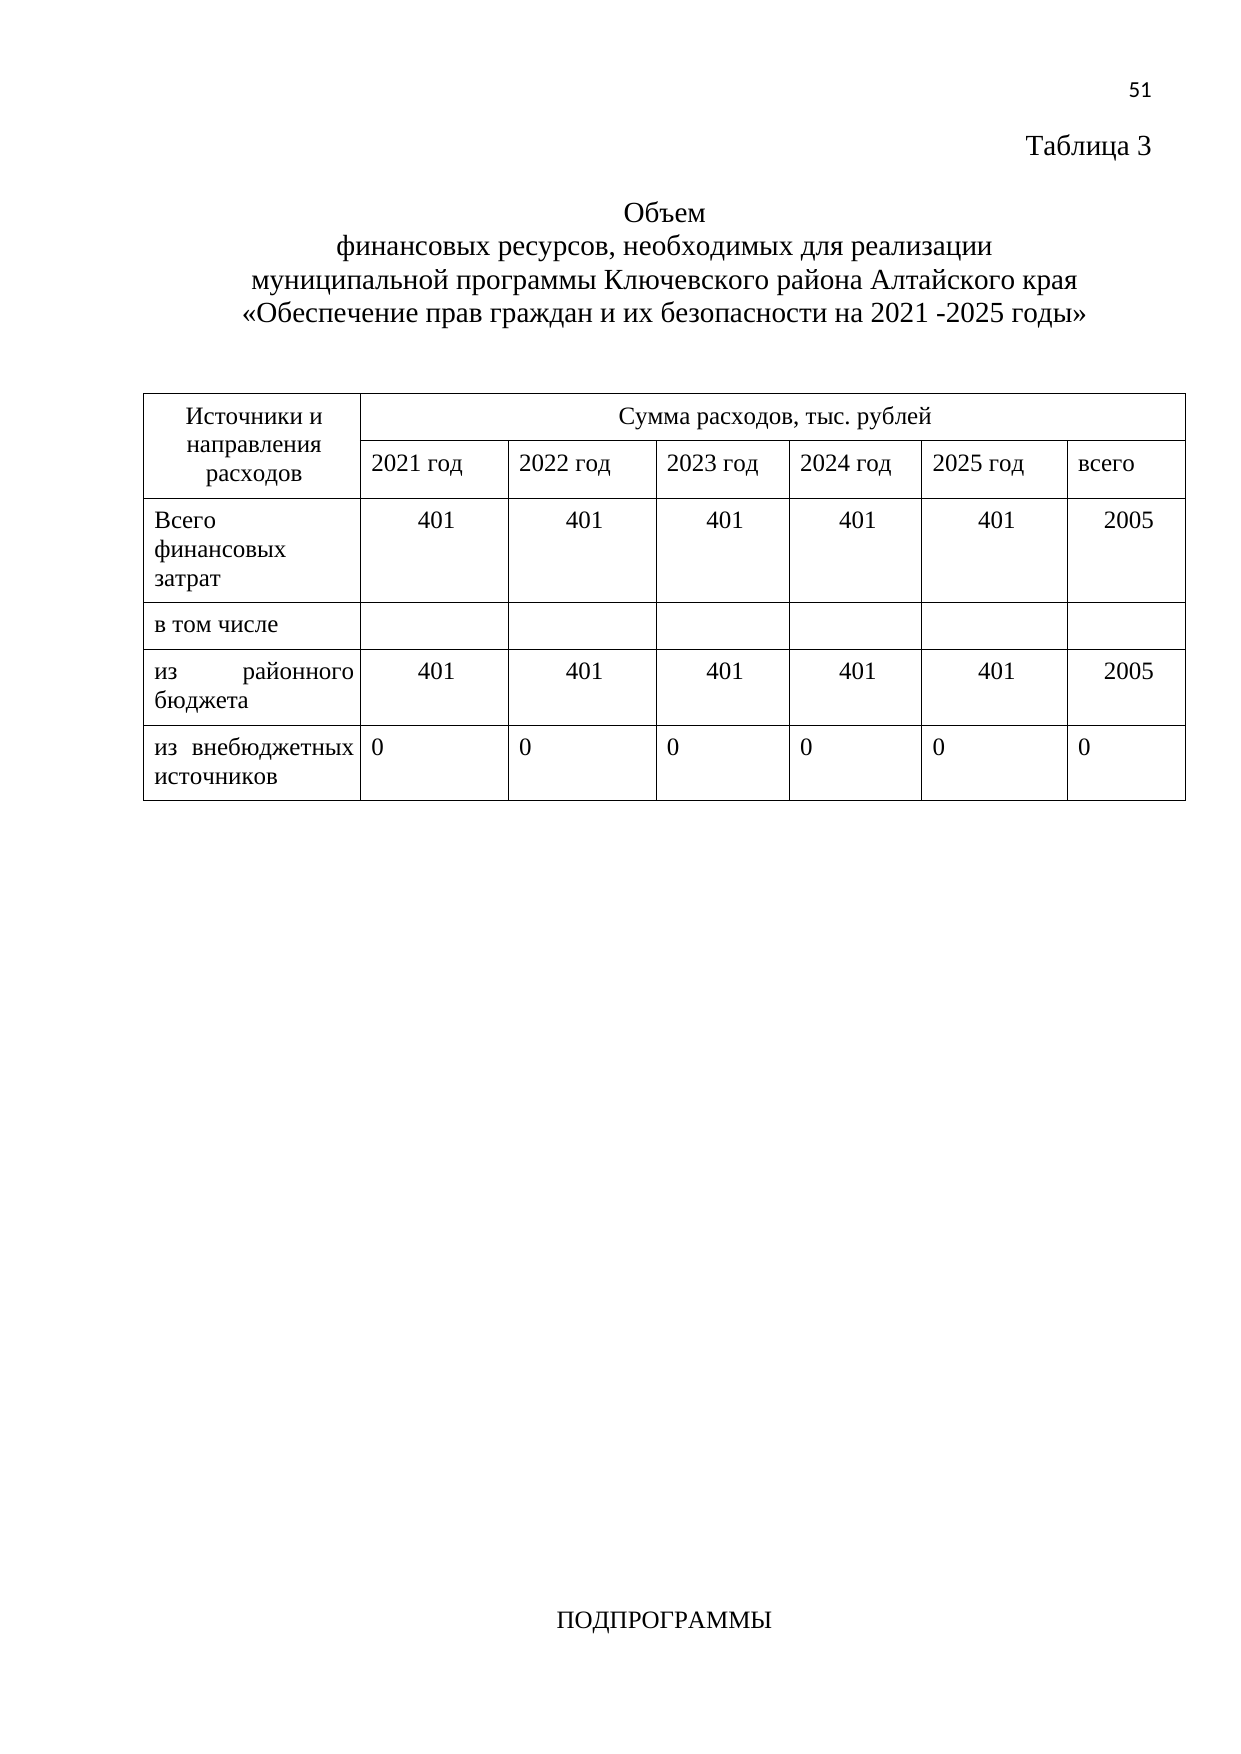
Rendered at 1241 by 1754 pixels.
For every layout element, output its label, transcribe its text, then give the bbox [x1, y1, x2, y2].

table_cell 401 [361, 499, 508, 602]
table_cell всего [1068, 441, 1185, 498]
table_cell [790, 603, 921, 649]
table_cell из районного бюджета [144, 650, 360, 724]
table_cell 401 [361, 650, 508, 724]
table_cell 2022 год [509, 441, 656, 498]
table_cell 2023 год [657, 441, 789, 498]
text «Обеспечение прав граждан и их безопасности на 2021 -2025 годы» [177, 295, 1152, 329]
table_cell 2005 [1068, 650, 1185, 724]
table_cell [1068, 603, 1185, 649]
table_cell [361, 603, 508, 649]
table_cell 2024 год [790, 441, 921, 498]
table_cell [657, 603, 789, 649]
text ПОДПРОГРАММЫ [177, 1606, 1152, 1634]
table_header Источники и направления расходов [144, 394, 360, 498]
table_cell 0 [657, 726, 789, 800]
table_cell 0 [361, 726, 508, 800]
table_cell 0 [509, 726, 656, 800]
table_cell 401 [657, 499, 789, 602]
table_header Сумма расходов, тыс. рублей [361, 394, 1185, 440]
table_cell 0 [922, 726, 1067, 800]
table_cell в том числе [144, 603, 360, 649]
table_cell из внебюджетных источников [144, 726, 360, 800]
table_cell Всего финансовых затрат [144, 499, 360, 602]
table_cell 2025 год [922, 441, 1067, 498]
table_cell 2021 год [361, 441, 508, 498]
table_cell 401 [657, 650, 789, 724]
table_cell 2005 [1068, 499, 1185, 602]
table_cell 401 [790, 650, 921, 724]
table_cell 401 [922, 499, 1067, 602]
text муниципальной программы Ключевского района Алтайского края [177, 262, 1152, 295]
table_cell 0 [1068, 726, 1185, 800]
table_cell 401 [509, 650, 656, 724]
table_cell [509, 603, 656, 649]
text финансовых ресурсов, необходимых для реализации [177, 228, 1152, 262]
text Таблица 3 [177, 128, 1152, 161]
text Объем [177, 195, 1152, 228]
table_cell [922, 603, 1067, 649]
table_cell 401 [922, 650, 1067, 724]
table_cell 401 [790, 499, 921, 602]
table_cell 0 [790, 726, 921, 800]
table_cell 401 [509, 499, 656, 602]
